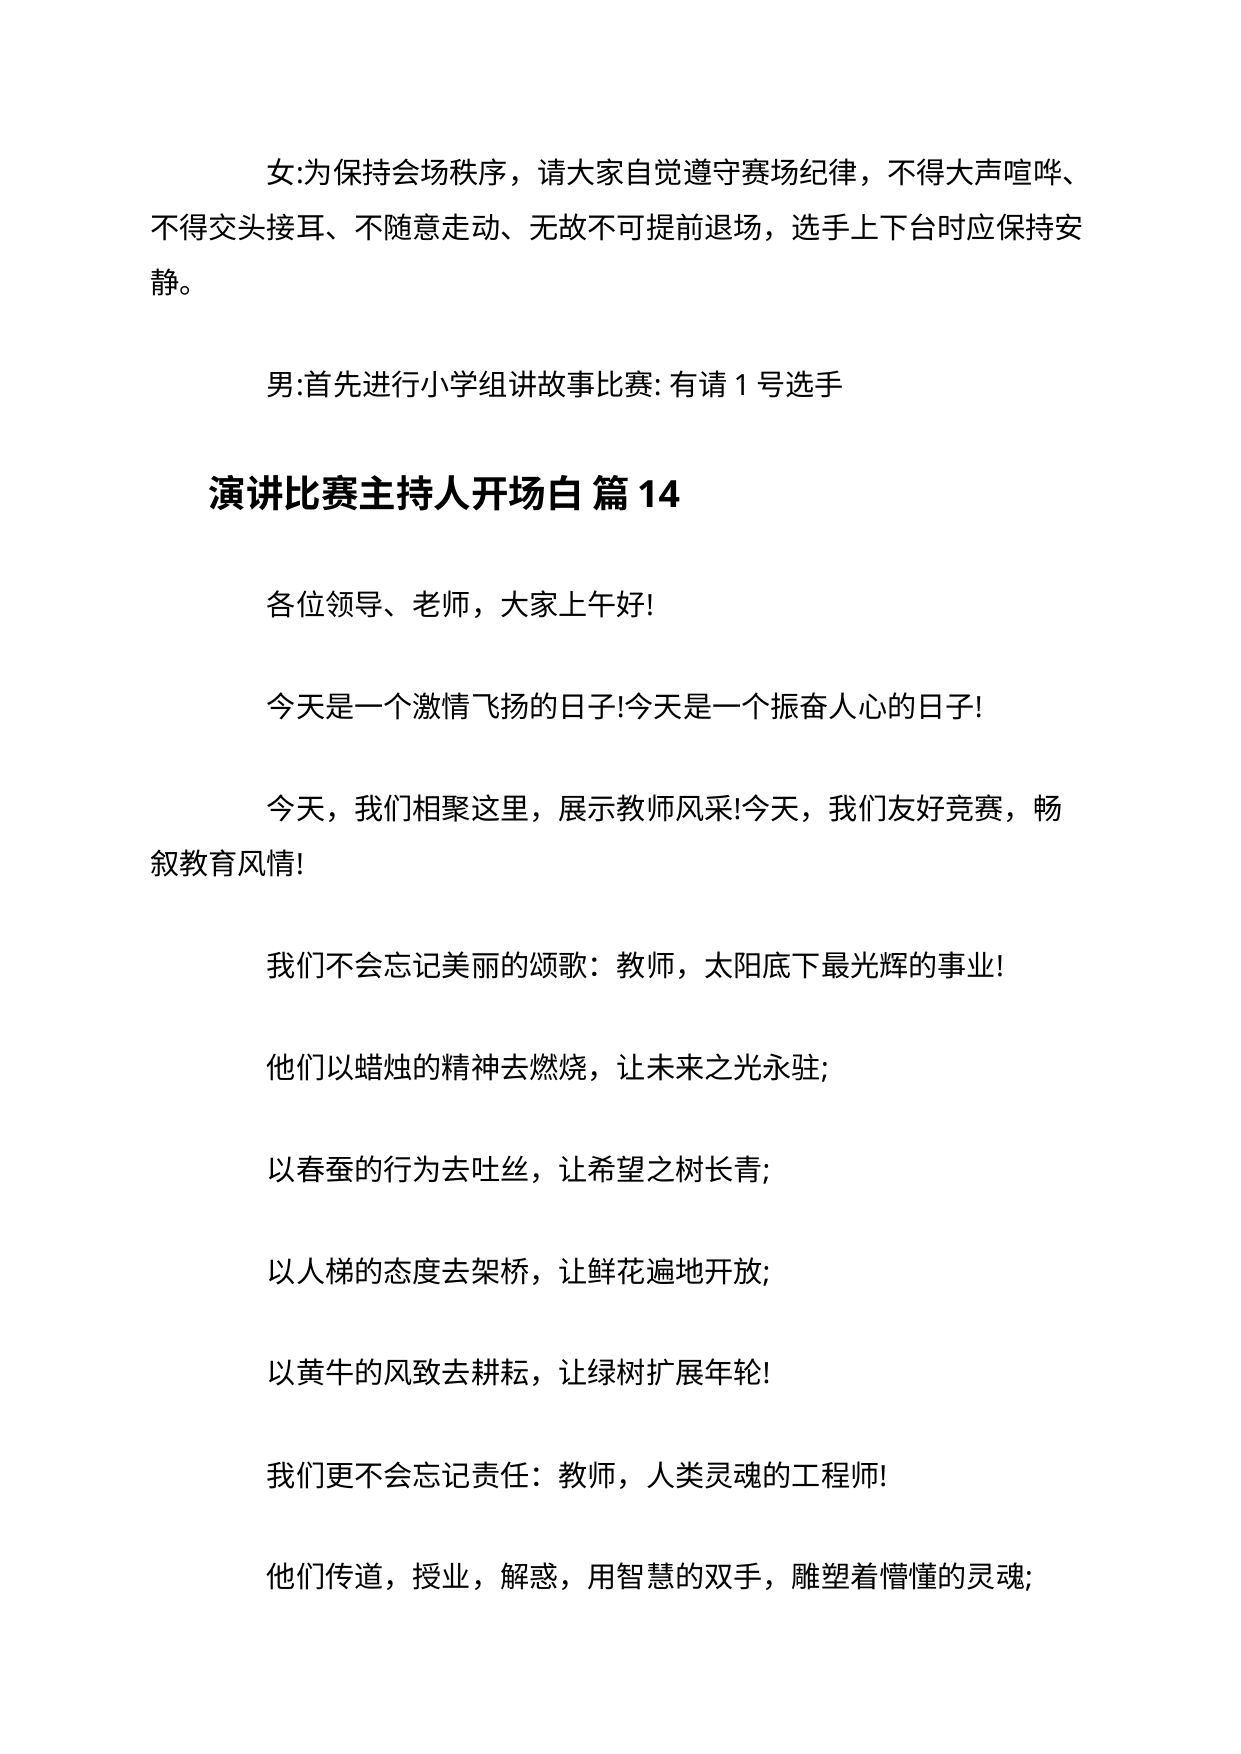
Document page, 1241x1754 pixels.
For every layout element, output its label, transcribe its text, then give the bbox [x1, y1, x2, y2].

text 女:为保持会场秩序，请大家自觉遵守赛场纪律，不得大声喧哗、不得交头接耳、不随意走动、无故不可提前退场，选手上下台时应保持安静。 [150, 150, 1090, 302]
text 今天是一个激情飞扬的日子!今天是一个振奋人心的日子! [150, 683, 1090, 726]
text 今天，我们相聚这里，展示教师风采!今天，我们友好竞赛，畅叙教育风情! [150, 785, 1090, 883]
text 各位领导、老师，大家上午好! [150, 581, 1090, 624]
text 男:首先进行小学组讲故事比赛: 有请1号选手 [150, 362, 1090, 404]
text 以春蚕的行为去吐丝，让希望之树长青; [150, 1146, 1090, 1188]
text 他们以蜡烛的精神去燃烧，让未来之光永驻; [150, 1044, 1090, 1087]
text 他们传道，授业，解惑，用智慧的双手，雕塑着懵懂的灵魂; [150, 1554, 1090, 1596]
text 我们不会忘记美丽的颂歌：教师，太阳底下最光辉的事业! [150, 942, 1090, 984]
text 以人梯的态度去架桥，让鲜花遍地开放; [150, 1248, 1090, 1291]
text 演讲比赛主持人开场白 篇14 [150, 464, 1090, 518]
text 我们更不会忘记责任：教师，人类灵魂的工程师! [150, 1452, 1090, 1494]
text 以黄牛的风致去耕耘，让绿树扩展年轮! [150, 1350, 1090, 1392]
